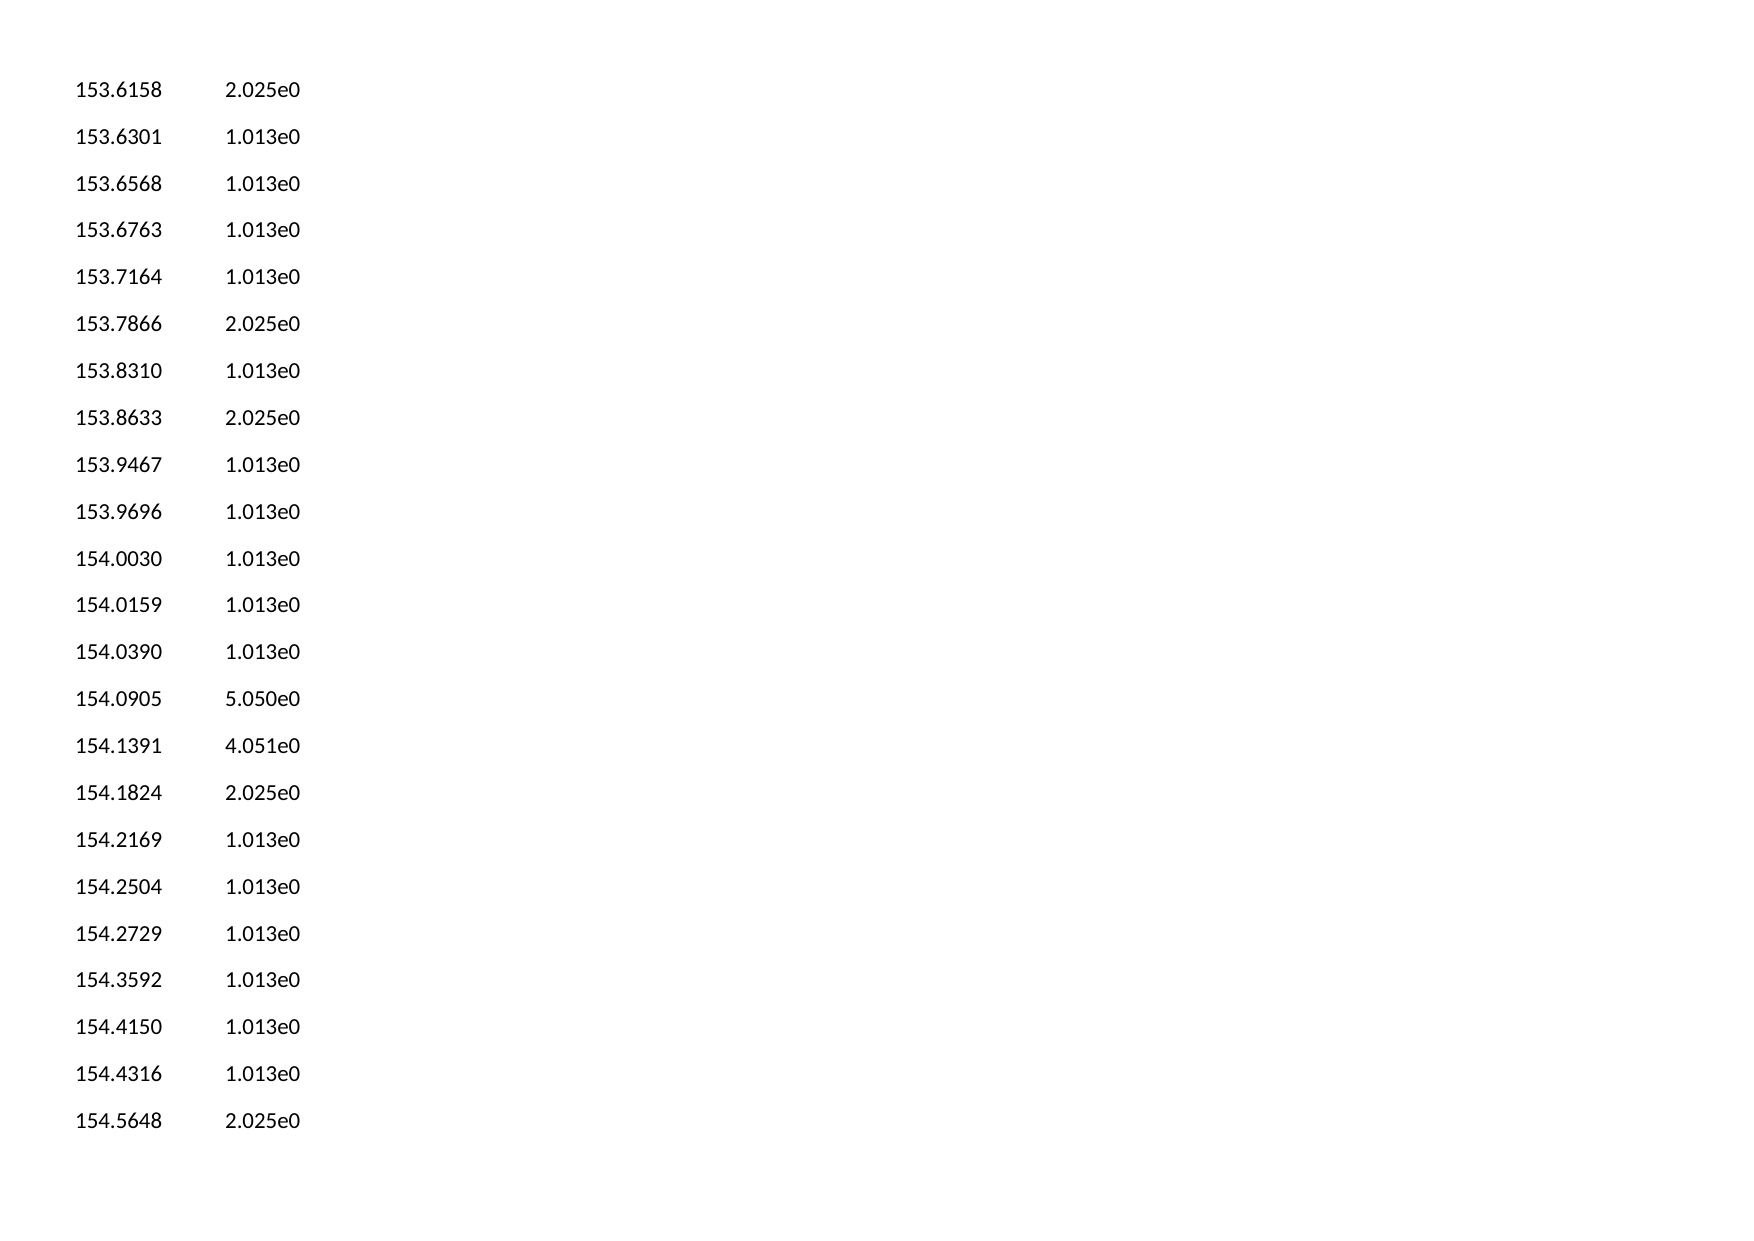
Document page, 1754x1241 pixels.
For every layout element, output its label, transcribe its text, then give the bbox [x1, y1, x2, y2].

text 153.7164 1.013e0 [75, 262, 1679, 291]
text 154.0905 5.050e0 [75, 684, 1679, 712]
text 154.2169 1.013e0 [75, 825, 1679, 853]
text 153.6568 1.013e0 [75, 169, 1679, 197]
text 153.9467 1.013e0 [75, 450, 1679, 478]
text 154.0030 1.013e0 [75, 544, 1679, 572]
text 153.6763 1.013e0 [75, 216, 1679, 244]
text 153.8310 1.013e0 [75, 356, 1679, 384]
text 154.2504 1.013e0 [75, 872, 1679, 900]
text 154.0159 1.013e0 [75, 591, 1679, 619]
text 154.3592 1.013e0 [75, 966, 1679, 994]
text 154.1391 4.051e0 [75, 731, 1679, 759]
text 153.7866 2.025e0 [75, 309, 1679, 337]
text 154.5648 2.025e0 [75, 1106, 1679, 1134]
text 154.4316 1.013e0 [75, 1059, 1679, 1087]
text 153.9696 1.013e0 [75, 497, 1679, 525]
text 153.6301 1.013e0 [75, 122, 1679, 150]
text 154.1824 2.025e0 [75, 778, 1679, 806]
text 154.0390 1.013e0 [75, 637, 1679, 666]
text 154.2729 1.013e0 [75, 919, 1679, 947]
text 154.4150 1.013e0 [75, 1012, 1679, 1041]
text 153.8633 2.025e0 [75, 403, 1679, 431]
text 153.6158 2.025e0 [75, 75, 1679, 103]
